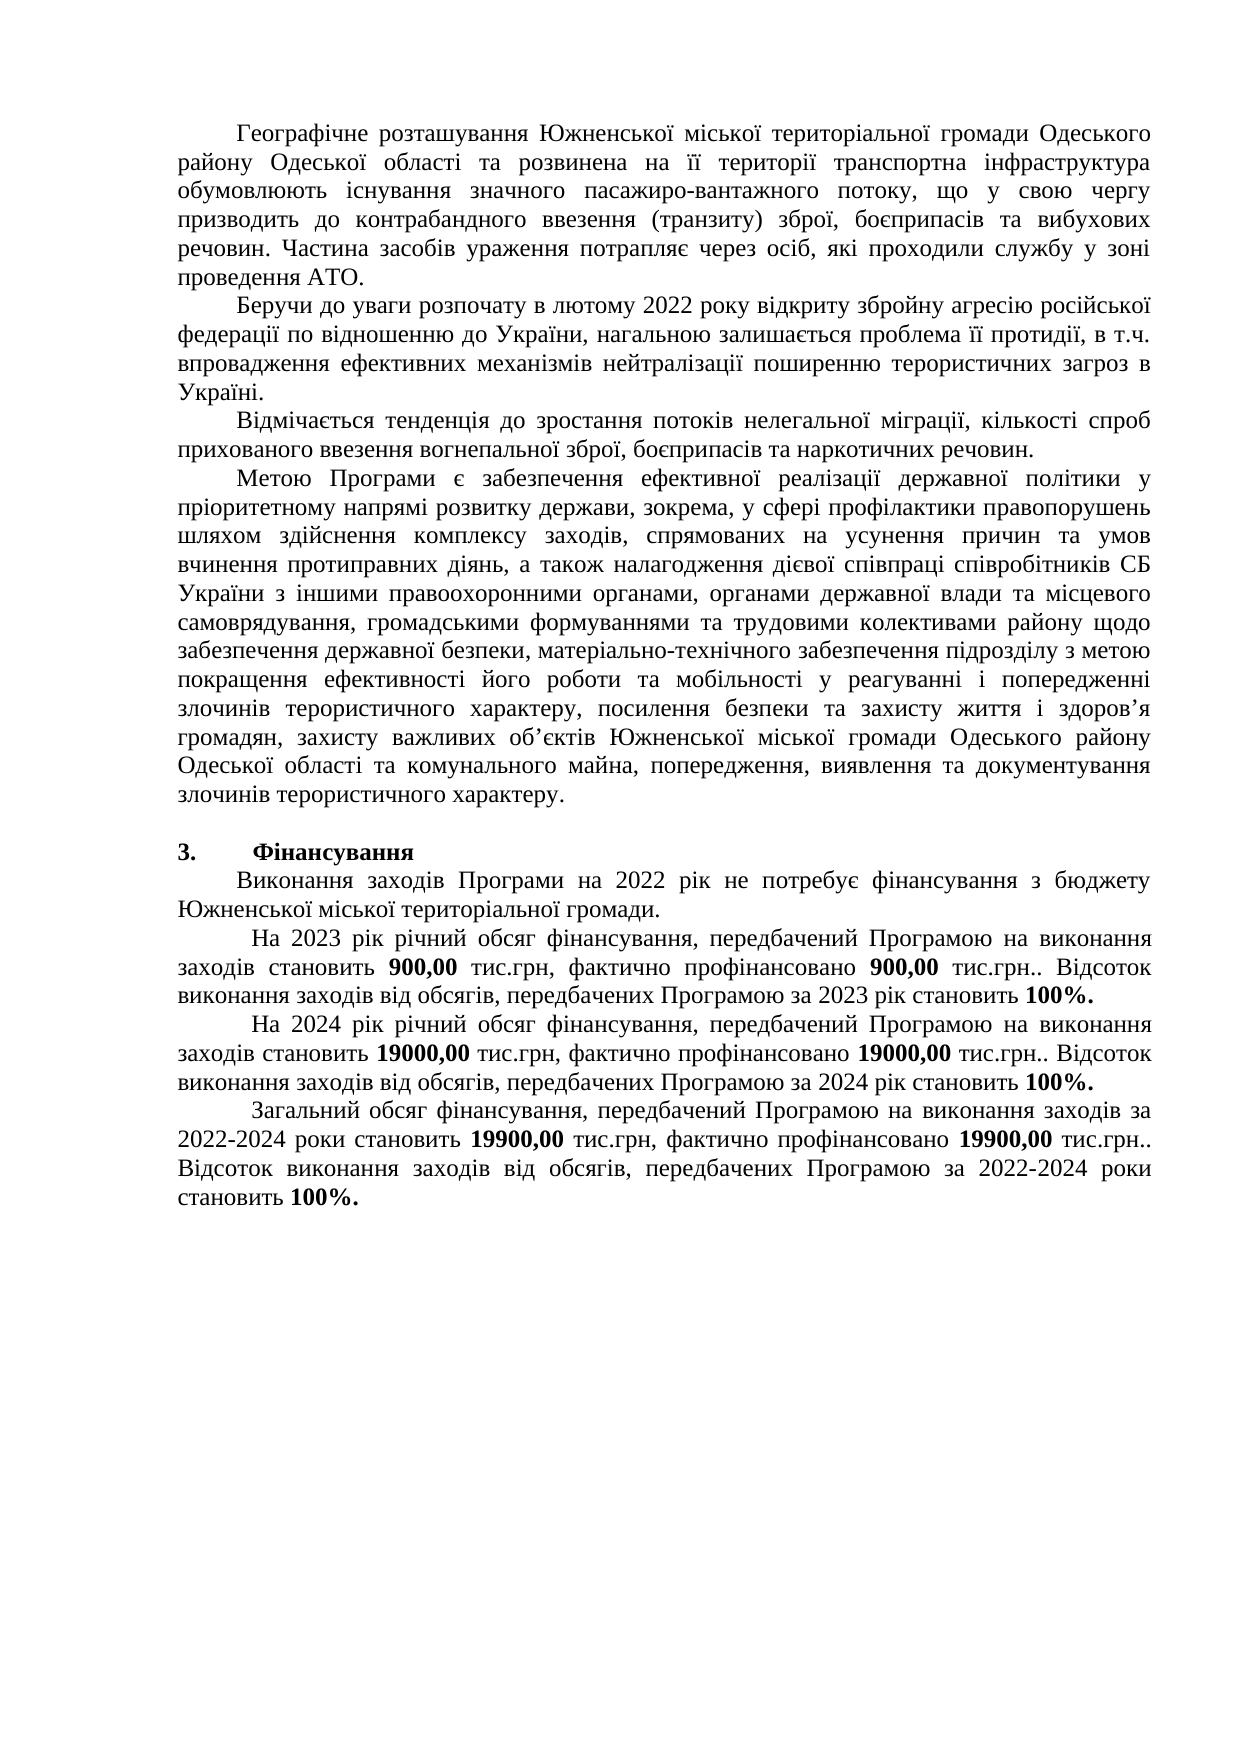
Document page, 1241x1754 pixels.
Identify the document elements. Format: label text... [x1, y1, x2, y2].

text Виконання заходів Програми на 2022 рік не потребує фінансування з бюджету Южненської міської територіальної громади. [177, 866, 1152, 923]
text Беручи до уваги розпочату в лютому 2022 року відкриту збройну агресію російської федерації по відношенню до України, нагальною залишається проблема її протидії, в т.ч. впровадження ефективних механізмів нейтралізації поширенню терористичних загроз в Україні. [177, 291, 1152, 406]
text На 2024 рік річний обсяг фінансування, передбачений Програмою на виконання заходів становить 19000,00 тис.грн, фактично профінансовано 19000,00 тис.грн.. Відсоток виконання заходів від обсягів, передбачених Програмою за 2024 рік становить 100%. [177, 1009, 1152, 1096]
list Фінансування [177, 837, 1152, 866]
text Географічне розташування Южненської міської територіальної громади Одеського району Одеської області та розвинена на її території транспортна інфраструктура обумовлюють існування значного пасажиро-вантажного потоку, що у свою чергу призводить до контрабандного ввезення (транзиту) зброї, боєприпасів та вибухових речовин. Частина засобів ураження потрапляє через осіб, які проходили службу у зоні проведення АТО. [177, 118, 1152, 291]
text Відмічається тенденція до зростання потоків нелегальної міграції, кількості спроб прихованого ввезення вогнепальної зброї, боєприпасів та наркотичних речовин. [177, 406, 1152, 463]
text Загальний обсяг фінансування, передбачений Програмою на виконання заходів за 2022-2024 роки становить 19900,00 тис.грн, фактично профінансовано 19900,00 тис.грн.. Відсоток виконання заходів від обсягів, передбачених Програмою за 2022-2024 роки становить 100%. [177, 1096, 1152, 1211]
text Метою Програми є забезпечення ефективної реалізації державної політики у пріоритетному напрямі розвитку держави, зокрема, у сфері профілактики правопорушень шляхом здійснення комплексу заходів, спрямованих на усунення причин та умов вчинення протиправних діянь, а також налагодження дієвої співпраці співробітників СБ України з іншими правоохоронними органами, органами державної влади та місцевого самоврядування, громадськими формуваннями та трудовими колективами району щодо забезпечення державної безпеки, матеріально-технічного забезпечення підрозділу з метою покращення ефективності його роботи та мобільності у реагуванні і попередженні злочинів терористичного характеру, посилення безпеки та захисту життя і здоров’я громадян, захисту важливих об’єктів Южненської міської громади Одеського району Одеської області та комунального майна, попередження, виявлення та документування злочинів терористичного характеру. [177, 463, 1152, 808]
text На 2023 рік річний обсяг фінансування, передбачений Програмою на виконання заходів становить 900,00 тис.грн, фактично профінансовано 900,00 тис.грн.. Відсоток виконання заходів від обсягів, передбачених Програмою за 2023 рік становить 100%. [177, 923, 1152, 1009]
